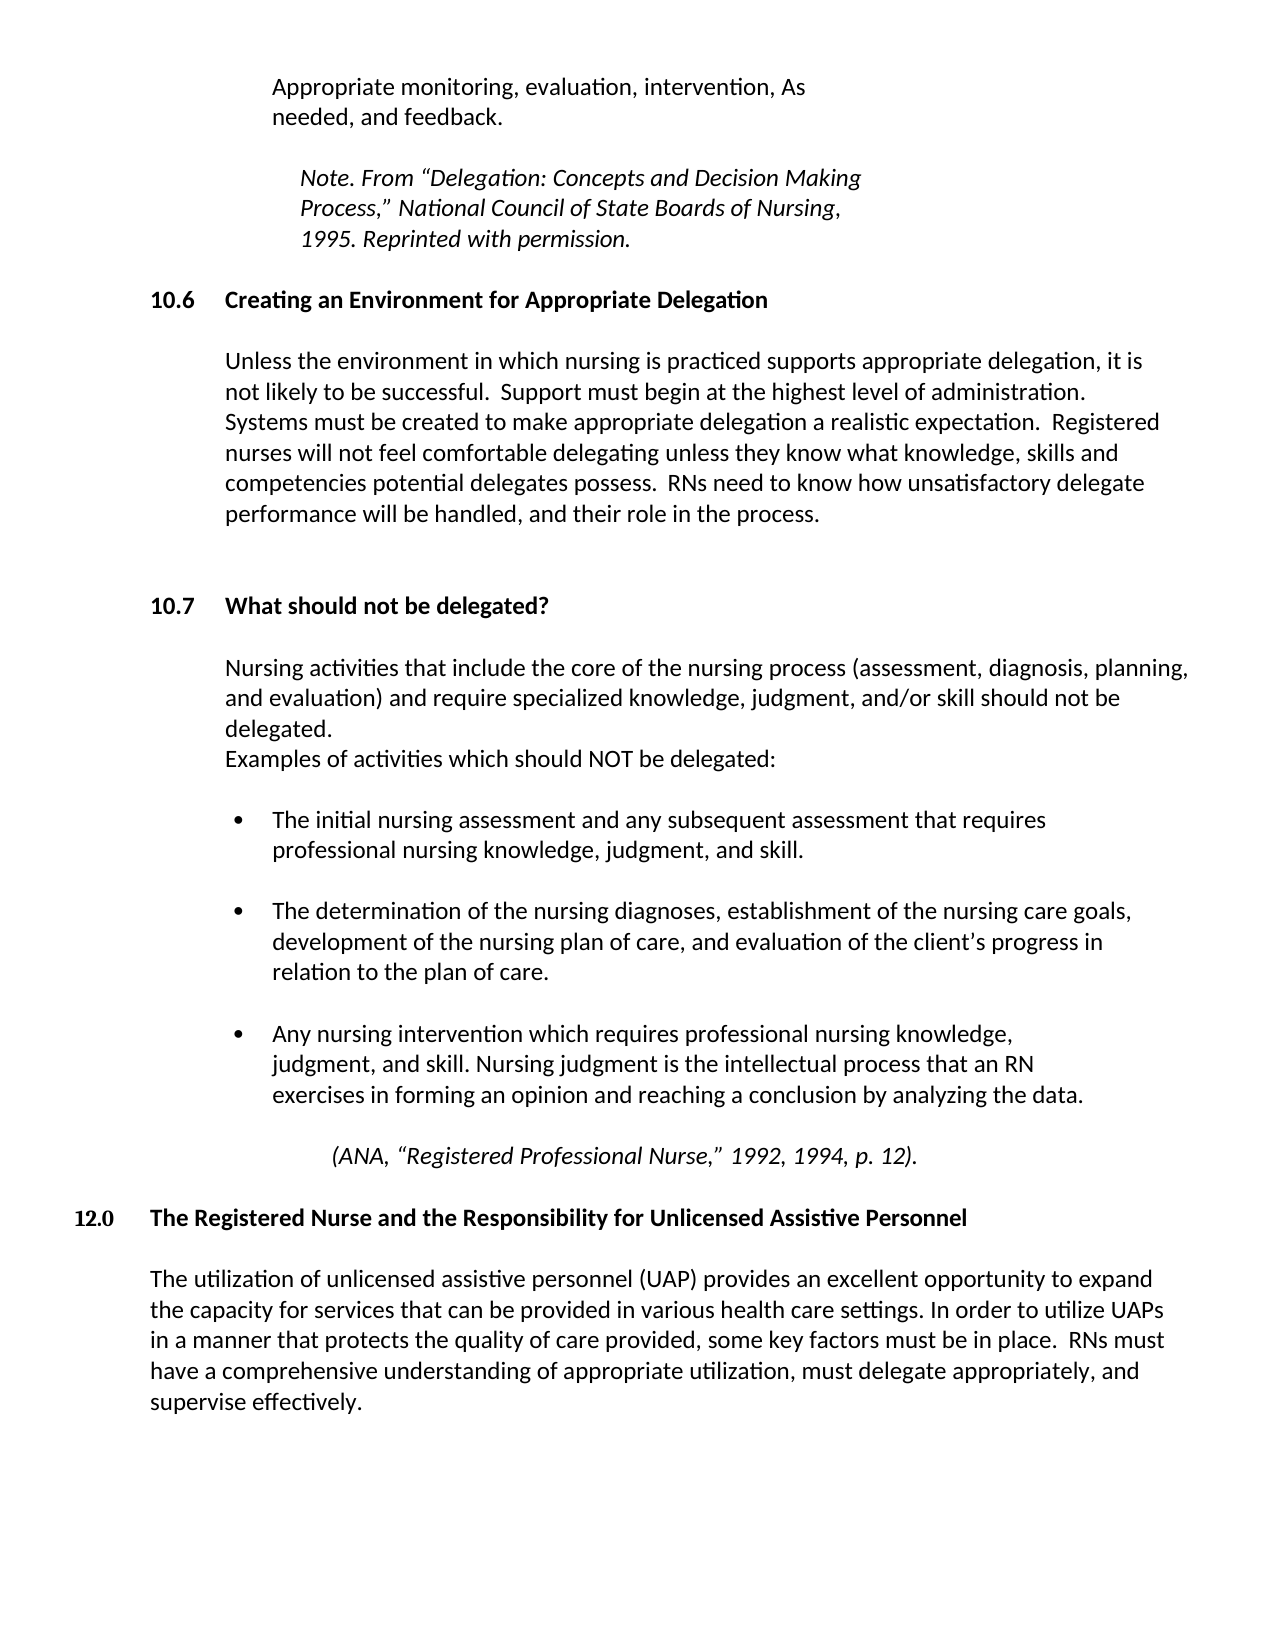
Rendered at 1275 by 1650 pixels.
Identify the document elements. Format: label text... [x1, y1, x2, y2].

text Note. From “Delegation: Concepts and Decision Making Process,” National Council of State Boards of Nursing, [300, 163, 937, 223]
text The utilization of unlicensed assistive personnel (UAP) provides an excellent opportunity to expand the capacity for services that can be provided in various health care settings. In order to utilize UAPs in a manner that protects the quality of care provided, some key factors must be in place. RNs must have a comprehensive understanding of appropriate utilization, must delegate appropriately, and supervise effectively. [150, 1263, 1170, 1416]
subtitle Creating an Environment for Appropriate Delegation [150, 284, 1200, 314]
text Examples of activities which should NOT be delegated: [225, 743, 1200, 774]
list Any nursing intervention which requires professional nursing knowledge, judgment, and skill. Nursing judgment is the intellectual process that an RN exercises in forming an opinion and reaching a conclusion by analyzing the data. [234, 1018, 1116, 1109]
list The determination of the nursing diagnoses, establishment of the nursing care goals, development of the nursing plan of care, and evaluation of the client’s progress in relation to the plan of care. [234, 895, 1167, 987]
list The initial nursing assessment and any subsequent assessment that requires professional nursing knowledge, judgment, and skill. [234, 805, 1153, 865]
text Unless the environment in which nursing is practiced supports appropriate delegation, it is not likely to be successful. Support must begin at the highest level of administration. Systems must be created to make appropriate delegation a realistic expectation. Registered nurses will not feel comfortable delegating unless they know what knowledge, skills and competencies potential delegates possess. RNs need to know how unsatisfactory delegate performance will be handled, and their role in the process. [225, 346, 1170, 529]
subtitle What should not be delegated? [150, 590, 1200, 621]
text 1995. Reprinted with permission. [300, 223, 1200, 253]
text Appropriate monitoring, evaluation, intervention, As needed, and feedback. [272, 71, 824, 132]
text (ANA, “Registered Professional Nurse,” 1992, 1994, p. 12). [52, 1140, 1200, 1171]
text Nursing activities that include the core of the nursing process (assessment, diagnosis, planning, and evaluation) and require specialized knowledge, judgment, and/or skill should not be delegated. [225, 652, 1200, 743]
subtitle The Registered Nurse and the Responsibility for Unlicensed Assistive Personnel [75, 1202, 1200, 1232]
